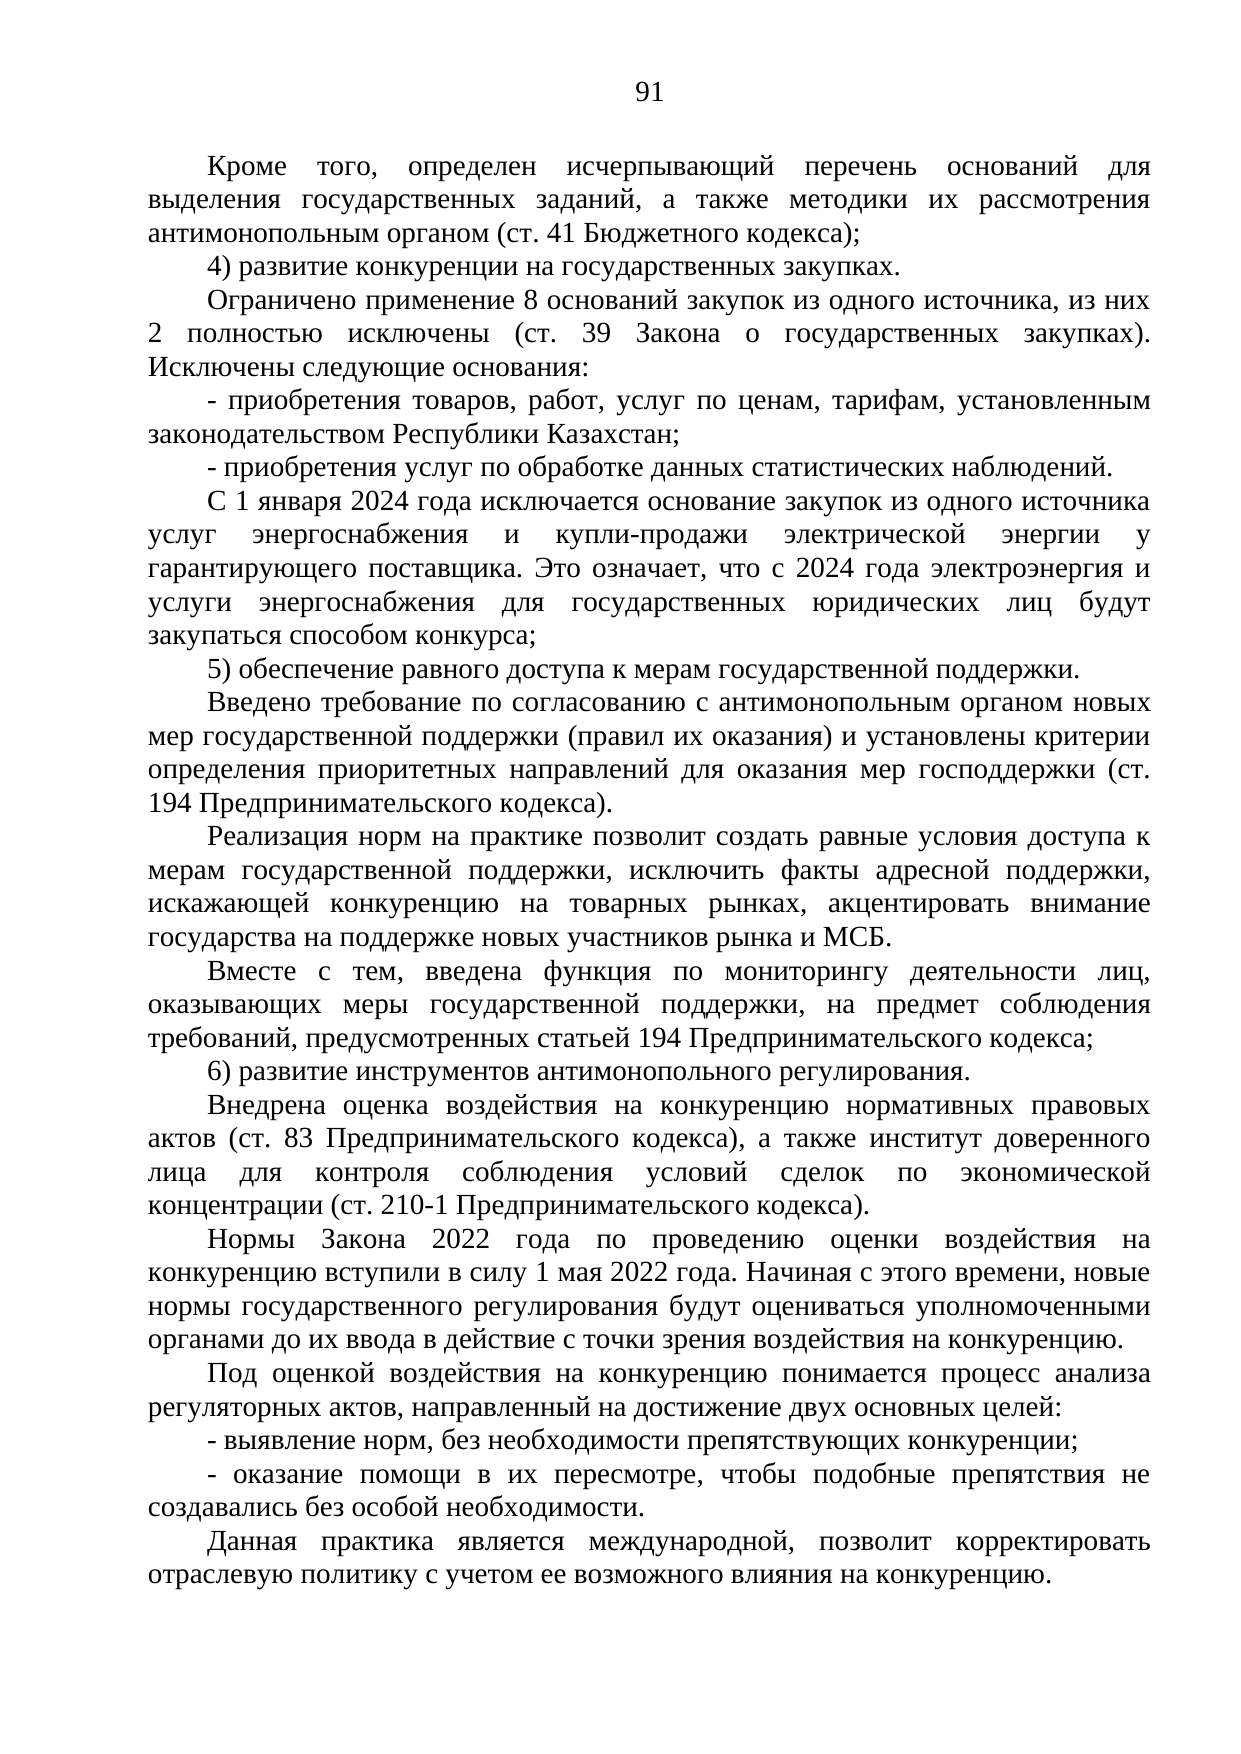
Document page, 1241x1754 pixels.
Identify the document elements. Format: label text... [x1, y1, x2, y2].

text Реализация норм на практике позволит создать равные условия доступа к мерам государственной поддержки, исключить факты адресной поддержки, искажающей конкуренцию на товарных рынках, акцентировать внимание государства на поддержке новых участников рынка и МСБ. [148, 818, 1152, 953]
text Под оценкой воздействия на конкуренцию понимается процесс анализа регуляторных актов, направленный на достижение двух основных целей: [148, 1355, 1152, 1422]
text 5) обеспечение равного доступа к мерам государственной поддержки. [148, 651, 1152, 684]
text Внедрена оценка воздействия на конкуренцию нормативных правовых актов (ст. 83 Предпринимательского кодекса), а также институт доверенного лица для контроля соблюдения условий сделок по экономической концентрации (ст. 210-1 Предпринимательского кодекса). [148, 1087, 1152, 1221]
text Ограничено применение 8 оснований закупок из одного источника, из них 2 полностью исключены (ст. 39 Закона о государственных закупках). Исключены следующие основания: [148, 282, 1152, 382]
text - приобретения товаров, работ, услуг по ценам, тарифам, установленным законодательством Республики Казахстан; [148, 382, 1152, 449]
text - выявление норм, без необходимости препятствующих конкуренции; [148, 1422, 1152, 1456]
text 4) развитие конкуренции на государственных закупках. [148, 248, 1152, 282]
text С 1 января 2024 года исключается основание закупок из одного источника услуг энергоснабжения и купли-продажи электрической энергии у гарантирующего поставщика. Это означает, что с 2024 года электроэнергия и услуги энергоснабжения для государственных юридических лиц будут закупаться способом конкурса; [148, 483, 1152, 651]
text 6) развитие инструментов антимонопольного регулирования. [148, 1053, 1152, 1087]
text - приобретения услуг по обработке данных статистических наблюдений. [148, 449, 1152, 483]
text Кроме того, определен исчерпывающий перечень оснований для выделения государственных заданий, а также методики их рассмотрения антимонопольным органом (ст. 41 Бюджетного кодекса); [148, 148, 1152, 248]
text Вместе с тем, введена функция по мониторингу деятельности лиц, оказывающих меры государственной поддержки, на предмет соблюдения требований, предусмотренных статьей 194 Предпринимательского кодекса; [148, 953, 1152, 1053]
text Нормы Закона 2022 года по проведению оценки воздействия на конкуренцию вступили в силу 1 мая 2022 года. Начиная с этого времени, новые нормы государственного регулирования будут оцениваться уполномоченными органами до их ввода в действие с точки зрения воздействия на конкуренцию. [148, 1221, 1152, 1355]
text Данная практика является международной, позволит корректировать отраслевую политику с учетом ее возможного влияния на конкуренцию. [148, 1523, 1152, 1590]
text Введено требование по согласованию с антимонопольным органом новых мер государственной поддержки (правил их оказания) и установлены критерии определения приоритетных направлений для оказания мер господдержки (ст. 194 Предпринимательского кодекса). [148, 684, 1152, 818]
text - оказание помощи в их пересмотре, чтобы подобные препятствия не создавались без особой необходимости. [148, 1456, 1152, 1523]
